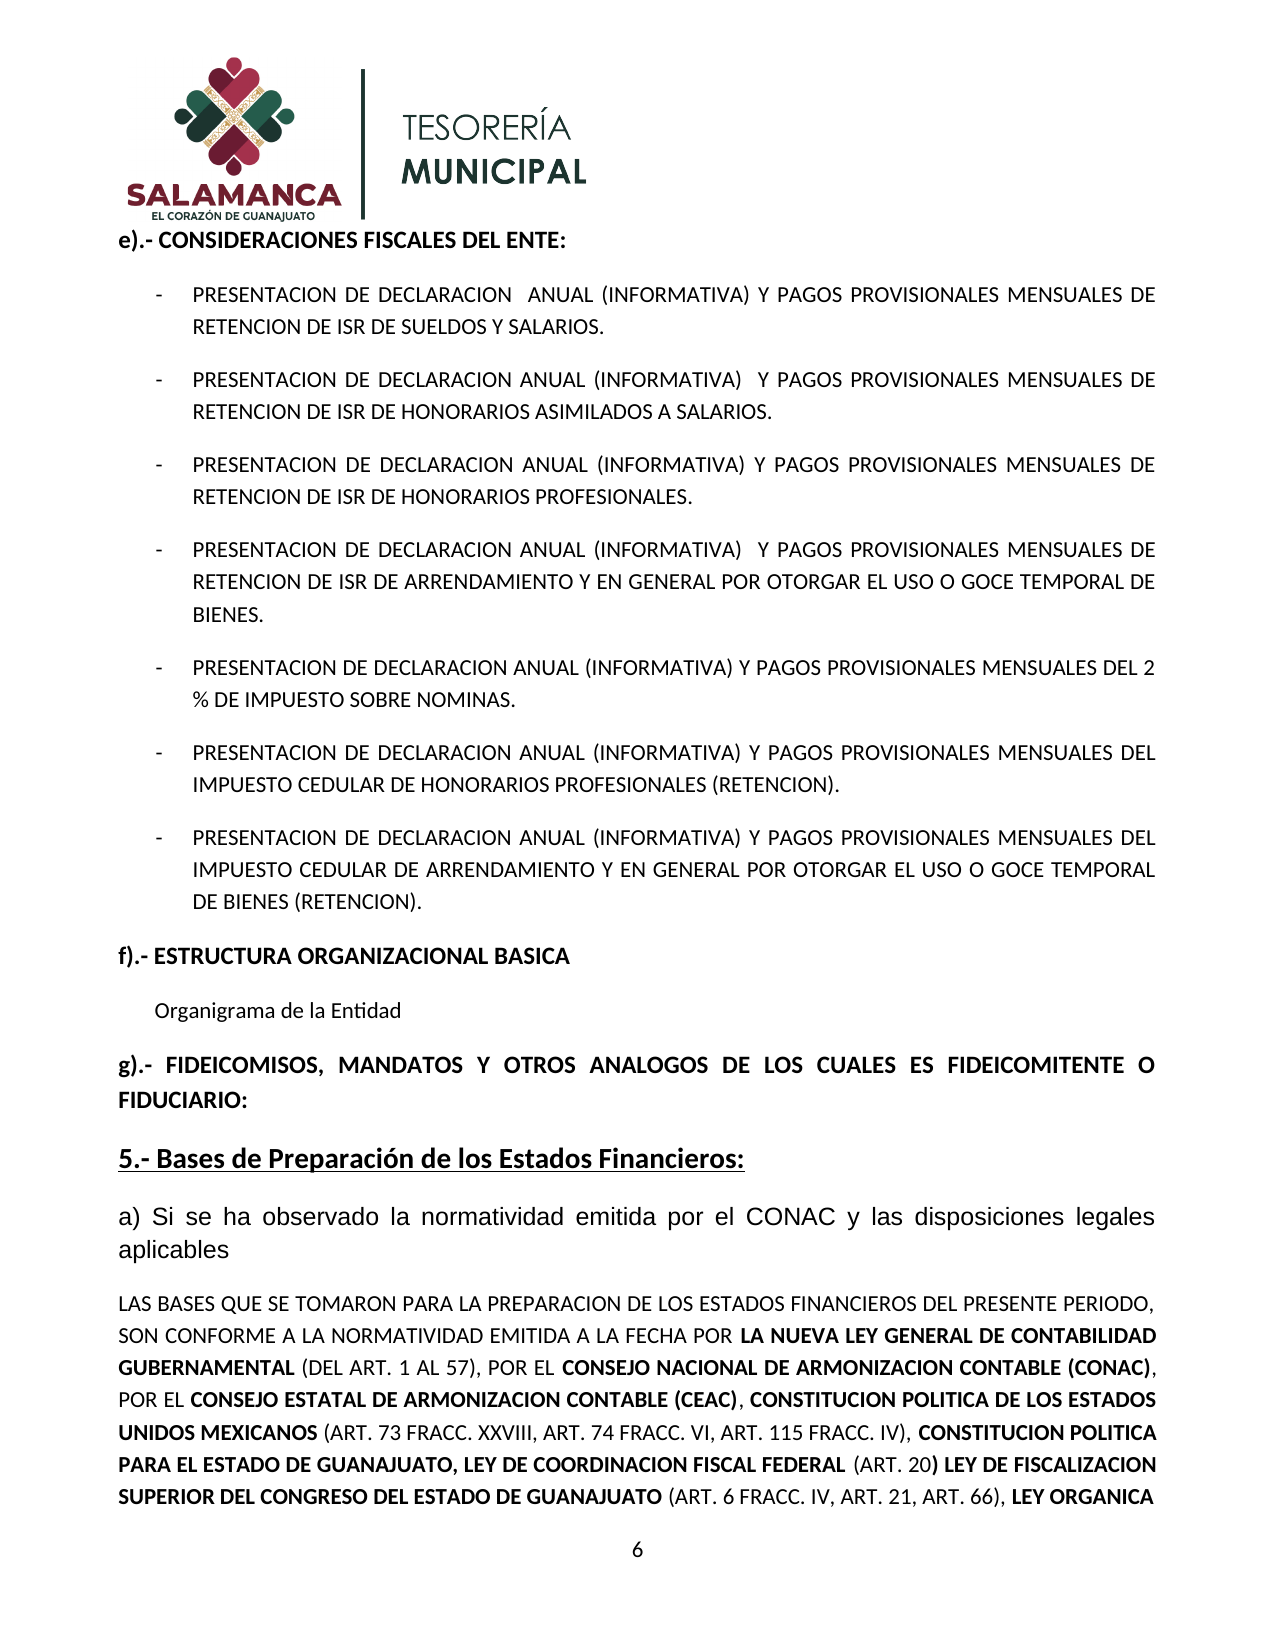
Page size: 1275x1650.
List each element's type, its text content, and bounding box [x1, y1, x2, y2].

text Organigrama de la Entidad [118, 996, 1157, 1024]
list PRESENTACION DE DECLARACION ANUAL (INFORMATIVA) Y PAGOS PROVISIONALES MENSUALES DEL IMPUESTO CEDULAR DE HONORARIOS PROFESIONALES (RETENCION). [155, 738, 1157, 798]
list PRESENTACION DE DECLARACION ANUAL (INFORMATIVA) Y PAGOS PROVISIONALES MENSUALES DEL 2 % DE IMPUESTO SOBRE NOMINAS. [155, 653, 1157, 713]
picture [127, 57, 587, 222]
text 5.- Bases de Preparación de los Estados Financieros: [118, 1140, 1157, 1176]
list PRESENTACION DE DECLARACION ANUAL (INFORMATIVA) Y PAGOS PROVISIONALES MENSUALES DE RETENCION DE ISR DE SUELDOS Y SALARIOS. [155, 280, 1157, 340]
list PRESENTACION DE DECLARACION ANUAL (INFORMATIVA) Y PAGOS PROVISIONALES MENSUALES DE RETENCION DE ISR DE HONORARIOS ASIMILADOS A SALARIOS. [155, 365, 1157, 425]
text g).- FIDEICOMISOS, MANDATOS Y OTROS ANALOGOS DE LOS CUALES ES FIDEICOMITENTE O FIDUCIARIO: [118, 1049, 1157, 1115]
list PRESENTACION DE DECLARACION ANUAL (INFORMATIVA) Y PAGOS PROVISIONALES MENSUALES DE RETENCION DE ISR DE ARRENDAMIENTO Y EN GENERAL POR OTORGAR EL USO O GOCE TEMPORAL DE BIENES. [155, 535, 1157, 628]
text a) Si se ha observado la normatividad emitida por el CONAC y las disposiciones legales aplicables [118, 1202, 1157, 1264]
list PRESENTACION DE DECLARACION ANUAL (INFORMATIVA) Y PAGOS PROVISIONALES MENSUALES DEL IMPUESTO CEDULAR DE ARRENDAMIENTO Y EN GENERAL POR OTORGAR EL USO O GOCE TEMPORAL DE BIENES (RETENCION). [155, 823, 1157, 916]
text LAS BASES QUE SE TOMARON PARA LOS ESTADOS FINANCIEROS DEL PRESENTE PERIODO, SON CONFORME A A GENERAL DE CONTABILIDAD GUBERNAMENTAL (DEL ART. 1 AL 57), POR EL CONSEJO NACIONAL DE ARMONIZACION CONTABLE (CONAC), POR EL CONSEJO ESTATAL DE ARMONIZACION CONTABLE (CEAC), CONSTITUCION POLITICA DE LOS ESTADOS UNIDOS MEXICANOS (ART. 73 FRACC. XXVIII, ART. 74 FRACC. VI, ART. 115 FRACC. IV), CONSTITUCION POLITICA PARA EL ESTADO DE GUANAJUATO, LEY DE COORDINACION FISCAL FEDERAL (ART. 20) LEY DE FISCALIZACION SUPERIOR DEL CONGRESO DEL ESTADO DE GUANAJUATO (ART. 6 FRACC. IV, ART. 21, ART. 66), LEY ORGANICA [118, 1289, 1157, 1510]
text e).- CONSIDERACIONES FISCALES DEL ENTE: [118, 224, 1157, 254]
text f).- ESTRUCTURA ORGANIZACIONAL BASICA [118, 941, 1157, 971]
list PRESENTACION DE DECLARACION ANUAL (INFORMATIVA) Y PAGOS PROVISIONALES MENSUALES DE RETENCION DE ISR DE HONORARIOS PROFESIONALES. [155, 450, 1157, 510]
